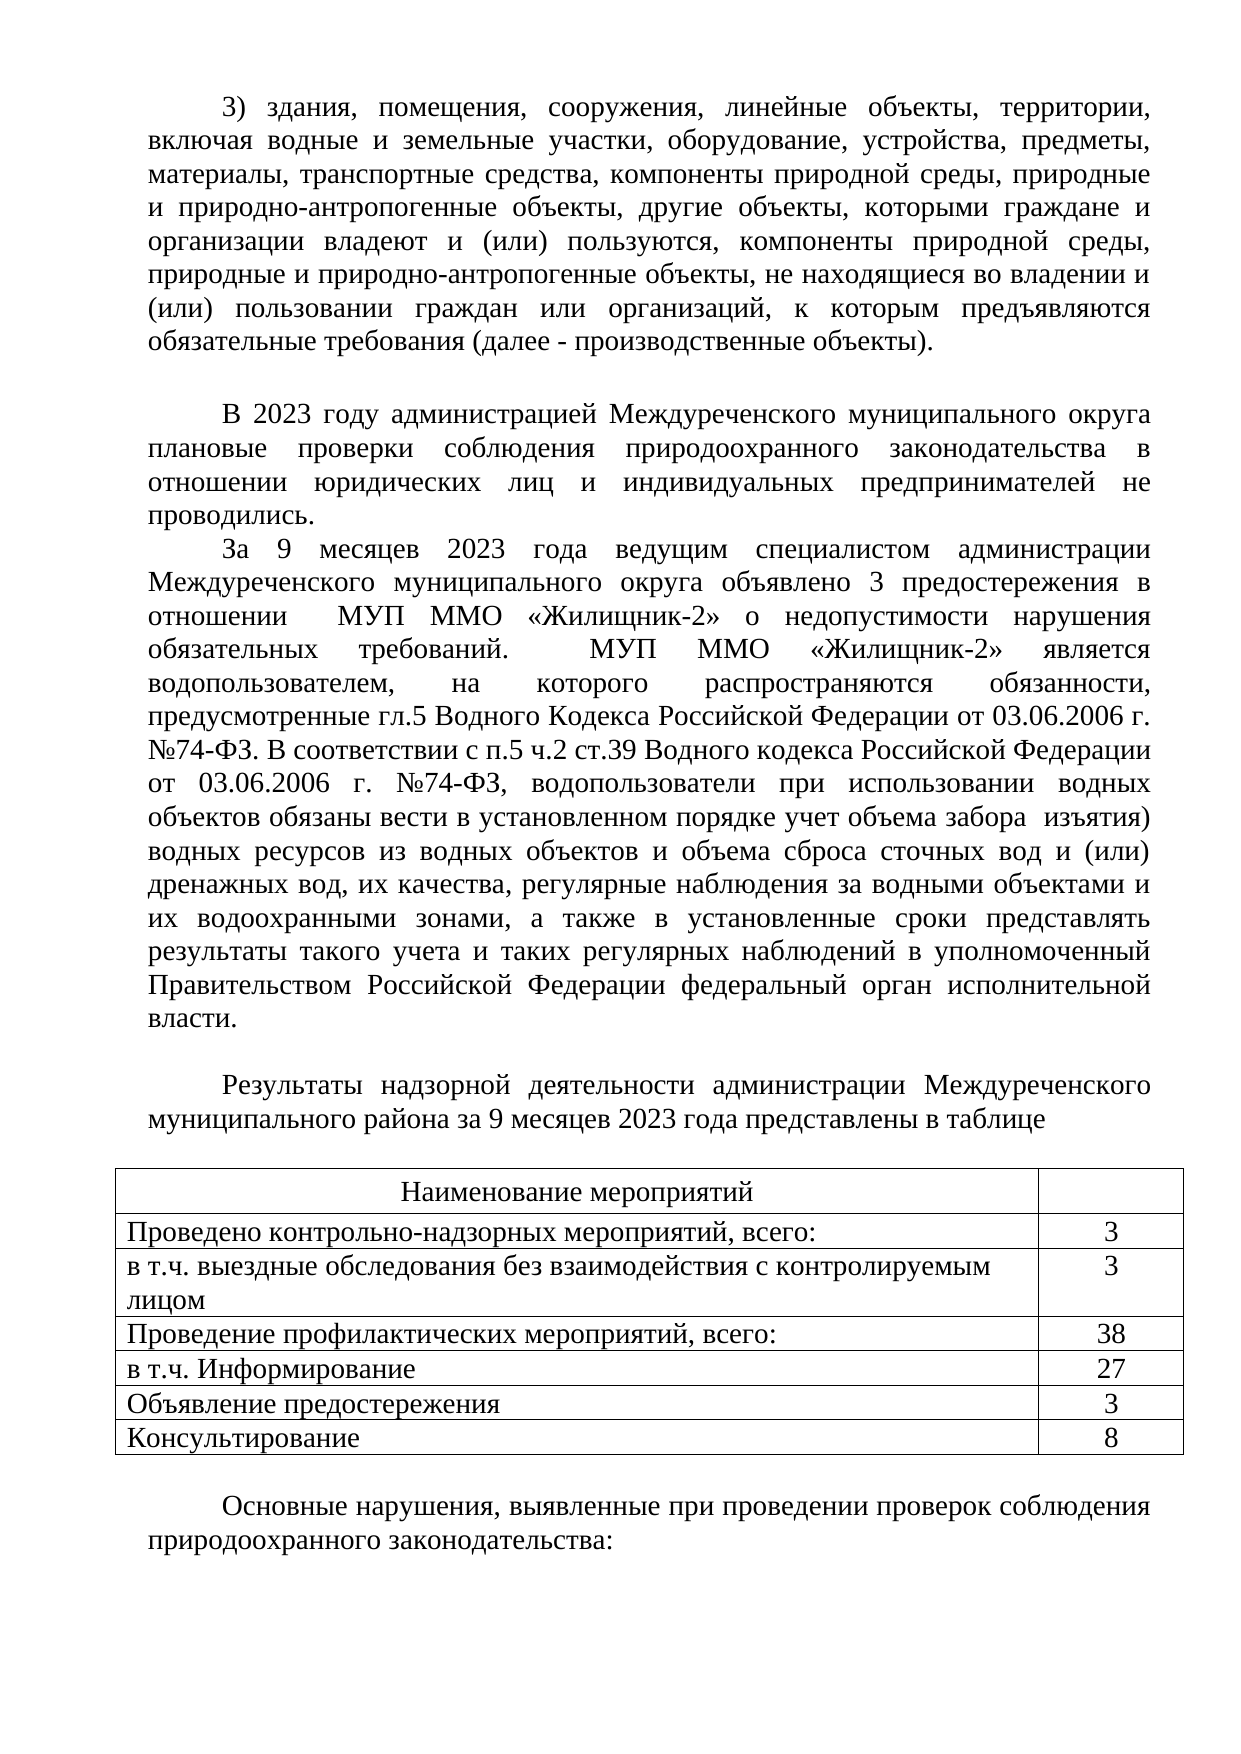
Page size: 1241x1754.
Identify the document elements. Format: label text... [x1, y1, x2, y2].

table_cell Проведение профилактических мероприятий, всего: [116, 1317, 1038, 1350]
table_cell в т.ч. выездные обследования без взаимодействия с контролируемым лицом [116, 1249, 1038, 1316]
text За 9 месяцев 2023 года ведущим специалистом администрации Междуреченского муниципального округа объявлено 3 предостережения в отношении МУП ММО «Жилищник-2» о недопустимости нарушения обязательных требований. МУП ММО «Жилищник-2» является водопользователем, на которого распространяются обязанности, предусмотренные гл.5 Водного Кодекса Российской Федерации от 03.06.2006 г. №74-ФЗ. В соответствии с п.5 ч.2 ст.39 Водного кодекса Российской Федерации от 03.06.2006 г. №74-ФЗ, водопользователи при использовании водных объектов обязаны вести в установленном порядке учет объема забора изъятия) водных ресурсов из водных объектов и объема сброса сточных вод и (или) дренажных вод, их качества, регулярные наблюдения за водными объектами и их водоохранными зонами, а также в установленные сроки представлять результаты такого учета и таких регулярных наблюдений в уполномоченный Правительством Российской Федерации федеральный орган исполнительной власти. [148, 531, 1152, 1034]
table_cell в т.ч. Информирование [116, 1351, 1038, 1385]
table_cell Объявление предостережения [116, 1386, 1038, 1419]
table_cell 8 [1039, 1420, 1183, 1454]
table_cell Проведено контрольно-надзорных мероприятий, всего: [116, 1214, 1038, 1247]
text Результаты надзорной деятельности администрации Междуреченского муниципального района за 9 месяцев 2023 года представлены в таблице [148, 1067, 1152, 1134]
table_header Наименование мероприятий [116, 1169, 1038, 1213]
table_cell Консультирование [116, 1420, 1038, 1454]
table_cell 3 [1039, 1214, 1183, 1247]
text Основные нарушения, выявленные при проведении проверок соблюдения природоохранного законодательства: [148, 1488, 1152, 1556]
table_cell 3 [1039, 1249, 1183, 1316]
table_cell 27 [1039, 1351, 1183, 1385]
table_cell 3 [1039, 1386, 1183, 1419]
table_cell 38 [1039, 1317, 1183, 1350]
table_header [1039, 1169, 1183, 1213]
text 3) здания, помещения, сооружения, линейные объекты, территории, включая водные и земельные участки, оборудование, устройства, предметы, материалы, транспортные средства, компоненты природной среды, природные и природно-антропогенные объекты, другие объекты, которыми граждане и организации владеют и (или) пользуются, компоненты природной среды, природные и природно-антропогенные объекты, не находящиеся во владении и (или) пользовании граждан или организаций, к которым предъявляются обязательные требования (далее - производственные объекты). [148, 89, 1152, 357]
text В 2023 году администрацией Междуреченского муниципального округа плановые проверки соблюдения природоохранного законодательства в отношении юридических лиц и индивидуальных предпринимателей не проводились. [148, 397, 1152, 531]
